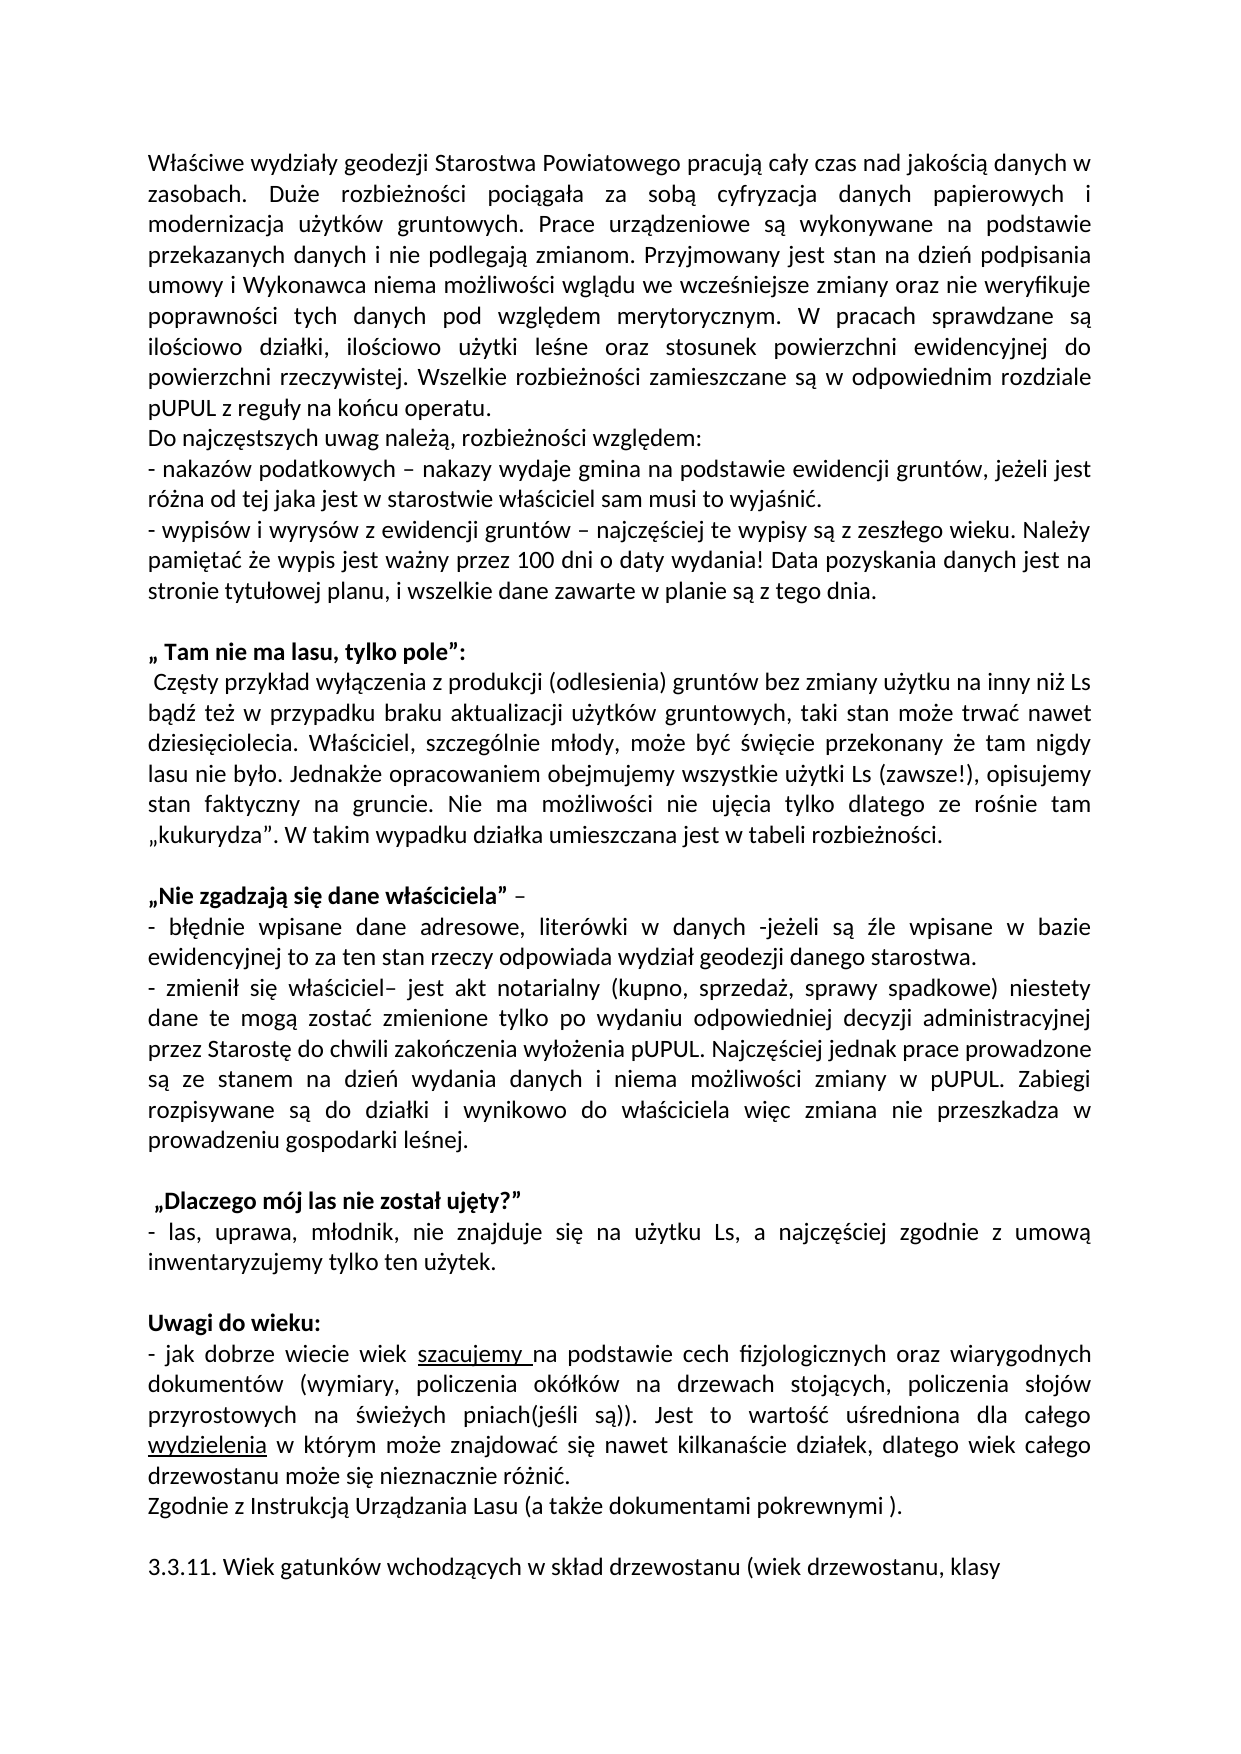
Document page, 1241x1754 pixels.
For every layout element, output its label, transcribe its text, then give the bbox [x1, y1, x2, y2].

text 3.3.11. Wiek gatunków wchodzących w skład drzewostanu (wiek drzewostanu, klasy [148, 1552, 1093, 1582]
text Zgodnie z Instrukcją Urządzania Lasu (a także dokumentami pokrewnymi ). [148, 1491, 1093, 1521]
text - zmienił się właściciel– jest akt notarialny (kupno, sprzedaż, sprawy spadkowe) niestety dane te mogą zostać zmienione tylko po wydaniu odpowiedniej decyzji administracyjnej przez Starostę do chwili zakończenia wyłożenia pUPUL. Najczęściej jednak prace prowadzone są ze stanem na dzień wydania danych i niema możliwości zmiany w pUPUL. Zabiegi rozpisywane są do działki i wynikowo do właściciela więc zmiana nie przeszkadza w prowadzeniu gospodarki leśnej. [148, 972, 1093, 1155]
text „Dlaczego mój las nie został ujęty?” [148, 1185, 1093, 1216]
text „ Tam nie ma lasu, tylko pole”: [148, 636, 1093, 666]
text - jak dobrze wiecie wiek szacujemy na podstawie cech fizjologicznych oraz wiarygodnych dokumentów (wymiary, policzenia okółków na drzewach stojących, policzenia słojów przyrostowych na świeżych pniach(jeśli są)). Jest to wartość uśredniona dla całego wydzielenia w którym może znajdować się nawet kilkanaście działek, dlatego wiek całego drzewostanu może się nieznacznie różnić. [148, 1338, 1093, 1491]
text Do najczęstszych uwag należą, rozbieżności względem: [148, 422, 1093, 453]
text Uwagi do wieku: [148, 1307, 1093, 1338]
text Częsty przykład wyłączenia z produkcji (odlesienia) gruntów bez zmiany użytku na inny niż Ls bądź też w przypadku braku aktualizacji użytków gruntowych, taki stan może trwać nawet dziesięciolecia. Właściciel, szczególnie młody, może być święcie przekonany że tam nigdy lasu nie było. Jednakże opracowaniem obejmujemy wszystkie użytki Ls (zawsze!), opisujemy stan faktyczny na gruncie. Nie ma możliwości nie ujęcia tylko dlatego ze rośnie tam „kukurydza”. W takim wypadku działka umieszczana jest w tabeli rozbieżności. [148, 666, 1093, 849]
text - las, uprawa, młodnik, nie znajduje się na użytku Ls, a najczęściej zgodnie z umową inwentaryzujemy tylko ten użytek. [148, 1216, 1093, 1277]
text Właściwe wydziały geodezji Starostwa Powiatowego pracują cały czas nad jakością danych w zasobach. Duże rozbieżności pociągała za sobą cyfryzacja danych papierowych i modernizacja użytków gruntowych. Prace urządzeniowe są wykonywane na podstawie przekazanych danych i nie podlegają zmianom. Przyjmowany jest stan na dzień podpisania umowy i Wykonawca niema możliwości wglądu we wcześniejsze zmiany oraz nie weryfikuje poprawności tych danych pod względem merytorycznym. W pracach sprawdzane są ilościowo działki, ilościowo użytki leśne oraz stosunek powierzchni ewidencyjnej do powierzchni rzeczywistej. Wszelkie rozbieżności zamieszczane są w odpowiednim rozdziale pUPUL z reguły na końcu operatu. [148, 148, 1093, 422]
text - wypisów i wyrysów z ewidencji gruntów – najczęściej te wypisy są z zeszłego wieku. Należy pamiętać że wypis jest ważny przez 100 dni o daty wydania! Data pozyskania danych jest na stronie tytułowej planu, i wszelkie dane zawarte w planie są z tego dnia. [148, 514, 1093, 605]
text „Nie zgadzają się dane właściciela” – [148, 880, 1093, 911]
text - nakazów podatkowych – nakazy wydaje gmina na podstawie ewidencji gruntów, jeżeli jest różna od tej jaka jest w starostwie właściciel sam musi to wyjaśnić. [148, 453, 1093, 514]
text - błędnie wpisane dane adresowe, literówki w danych -jeżeli są źle wpisane w bazie ewidencyjnej to za ten stan rzeczy odpowiada wydział geodezji danego starostwa. [148, 911, 1093, 972]
